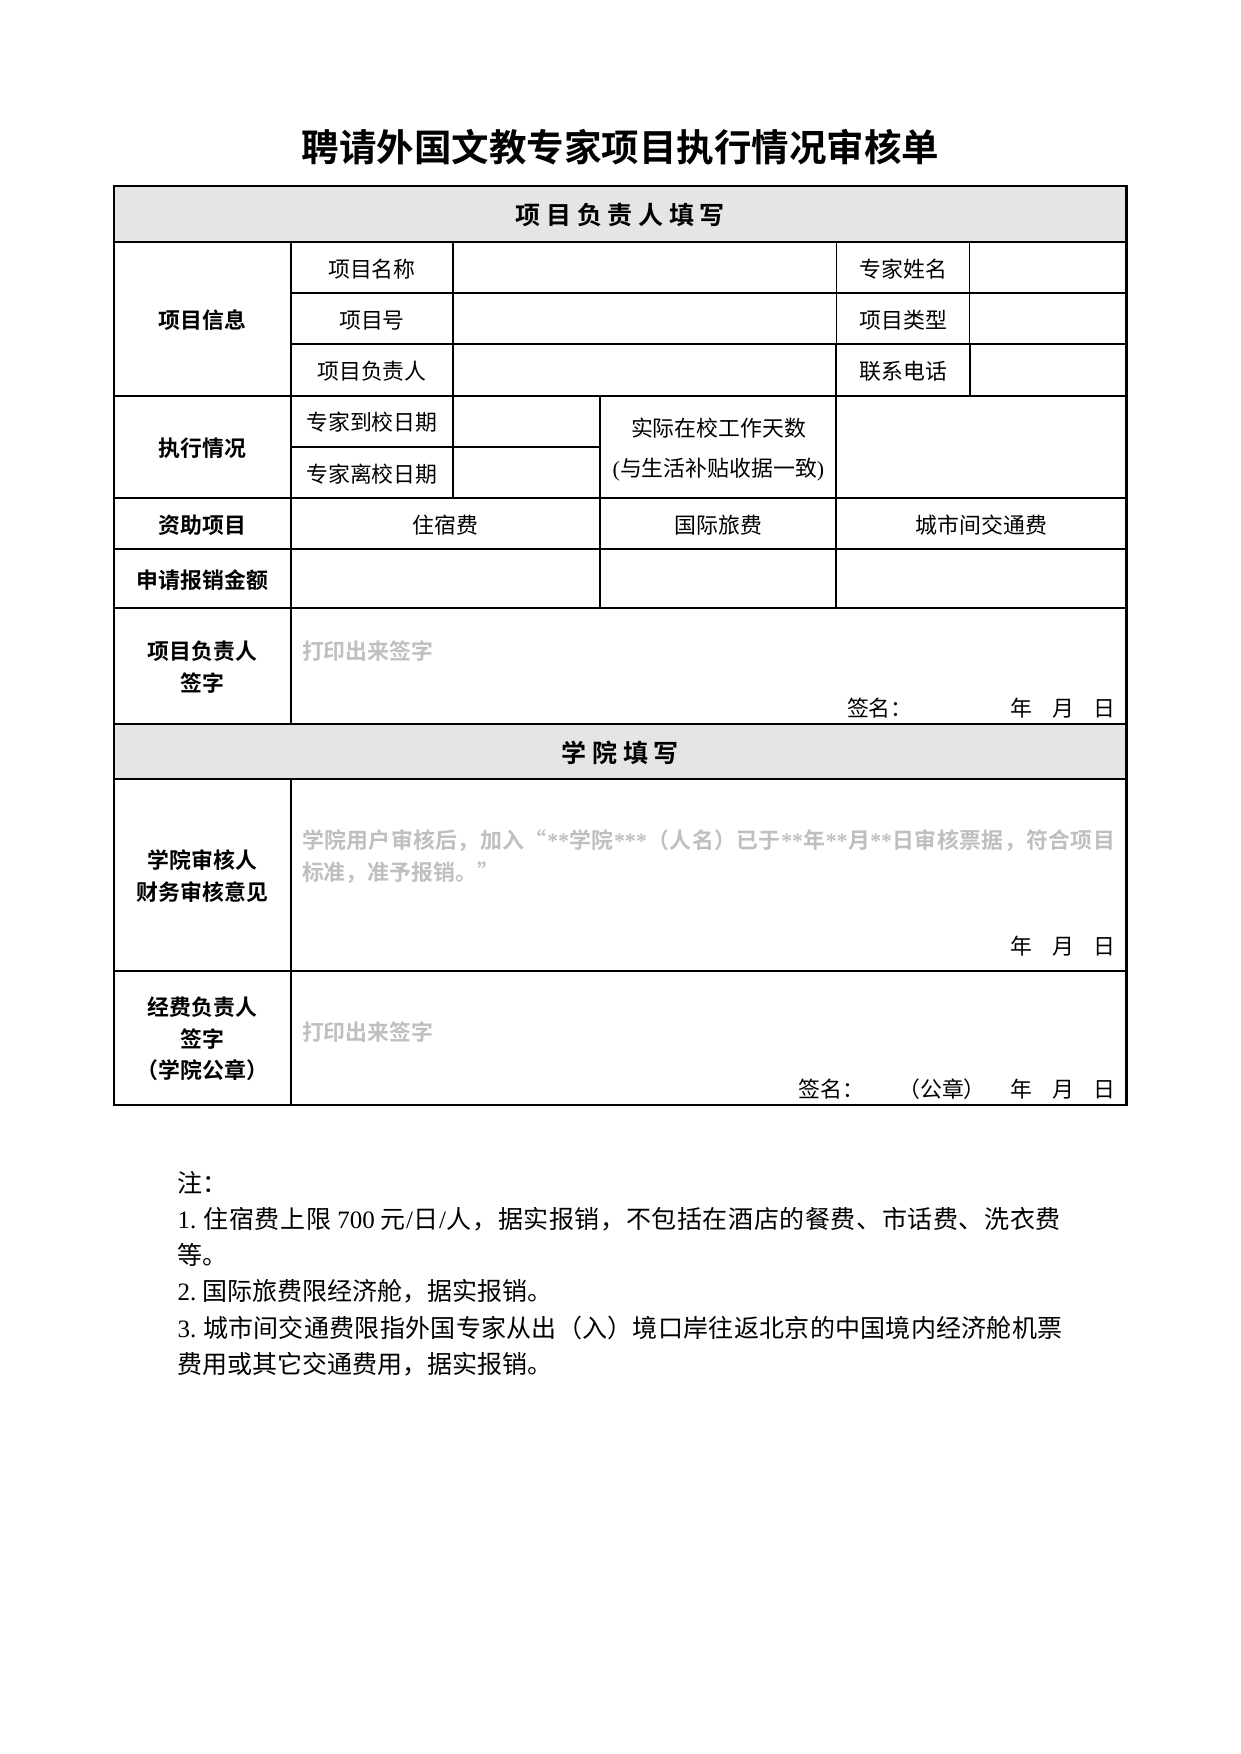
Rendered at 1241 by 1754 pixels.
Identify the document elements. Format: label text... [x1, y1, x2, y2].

text 2. 国际旅费限经济舱，据实报销。 [177, 1272, 1063, 1308]
table_cell [454, 243, 836, 292]
table_cell 学院用户审核后，加入“**学院***（人名）已于**年**月**日审核票据，符合项目标准，准予报销。” 年 月 日 [292, 780, 1125, 969]
table_cell 申请报销金额 [115, 550, 290, 607]
table_cell 国际旅费 [601, 499, 835, 548]
table_cell 专家到校日期 [292, 397, 452, 446]
table_cell 项目类型 [837, 294, 969, 343]
table_cell [454, 294, 836, 343]
table_cell [970, 243, 1125, 292]
table_cell 住宿费 [292, 499, 599, 548]
text 1. 住宿费上限700元/日/人，据实报销，不包括在酒店的餐费、市话费、洗衣费等。 [177, 1199, 1063, 1272]
table_cell 资助项目 [115, 499, 290, 548]
table_cell [454, 397, 599, 446]
table_cell 项目名称 [292, 243, 452, 292]
table_cell 专家姓名 [837, 243, 969, 292]
table_cell [454, 448, 599, 497]
table_cell [292, 550, 599, 607]
table_cell 学 院 填 写 [115, 725, 1125, 778]
table_cell [454, 345, 835, 394]
text 注： [177, 1163, 1063, 1199]
table_cell [970, 294, 1125, 343]
table_cell 打印出来签字 签名： （公章） 年 月 日 [292, 972, 1125, 1103]
text 3. 城市间交通费限指外国专家从出（入）境口岸往返北京的中国境内经济舱机票费用或其它交通费用，据实报销。 [177, 1308, 1063, 1381]
table_cell 项目负责人 签字 [115, 609, 290, 722]
table_cell 项目信息 [115, 243, 290, 394]
table_cell [971, 345, 1125, 394]
table_cell 实际在校工作天数 (与生活补贴收据一致) [601, 397, 835, 497]
table_cell [837, 550, 1125, 607]
table_cell [837, 397, 1125, 497]
table_cell 经费负责人 签字 （学院公章） [115, 972, 290, 1103]
table_cell 项目号 [292, 294, 452, 343]
table_cell 执行情况 [115, 397, 290, 497]
table_header 项 目 负 责 人 填 写 [115, 187, 1125, 241]
table_cell 学院审核人 财务审核意见 [115, 780, 290, 969]
table_cell 项目负责人 [292, 345, 452, 394]
table_cell 联系电话 [837, 345, 969, 394]
text 聘请外国文教专家项目执行情况审核单 [177, 118, 1063, 172]
table_cell 专家离校日期 [292, 448, 452, 497]
table_cell [601, 550, 835, 607]
table_cell 打印出来签字 签名： 年 月 日 [292, 609, 1125, 722]
table_cell 城市间交通费 [837, 499, 1125, 548]
